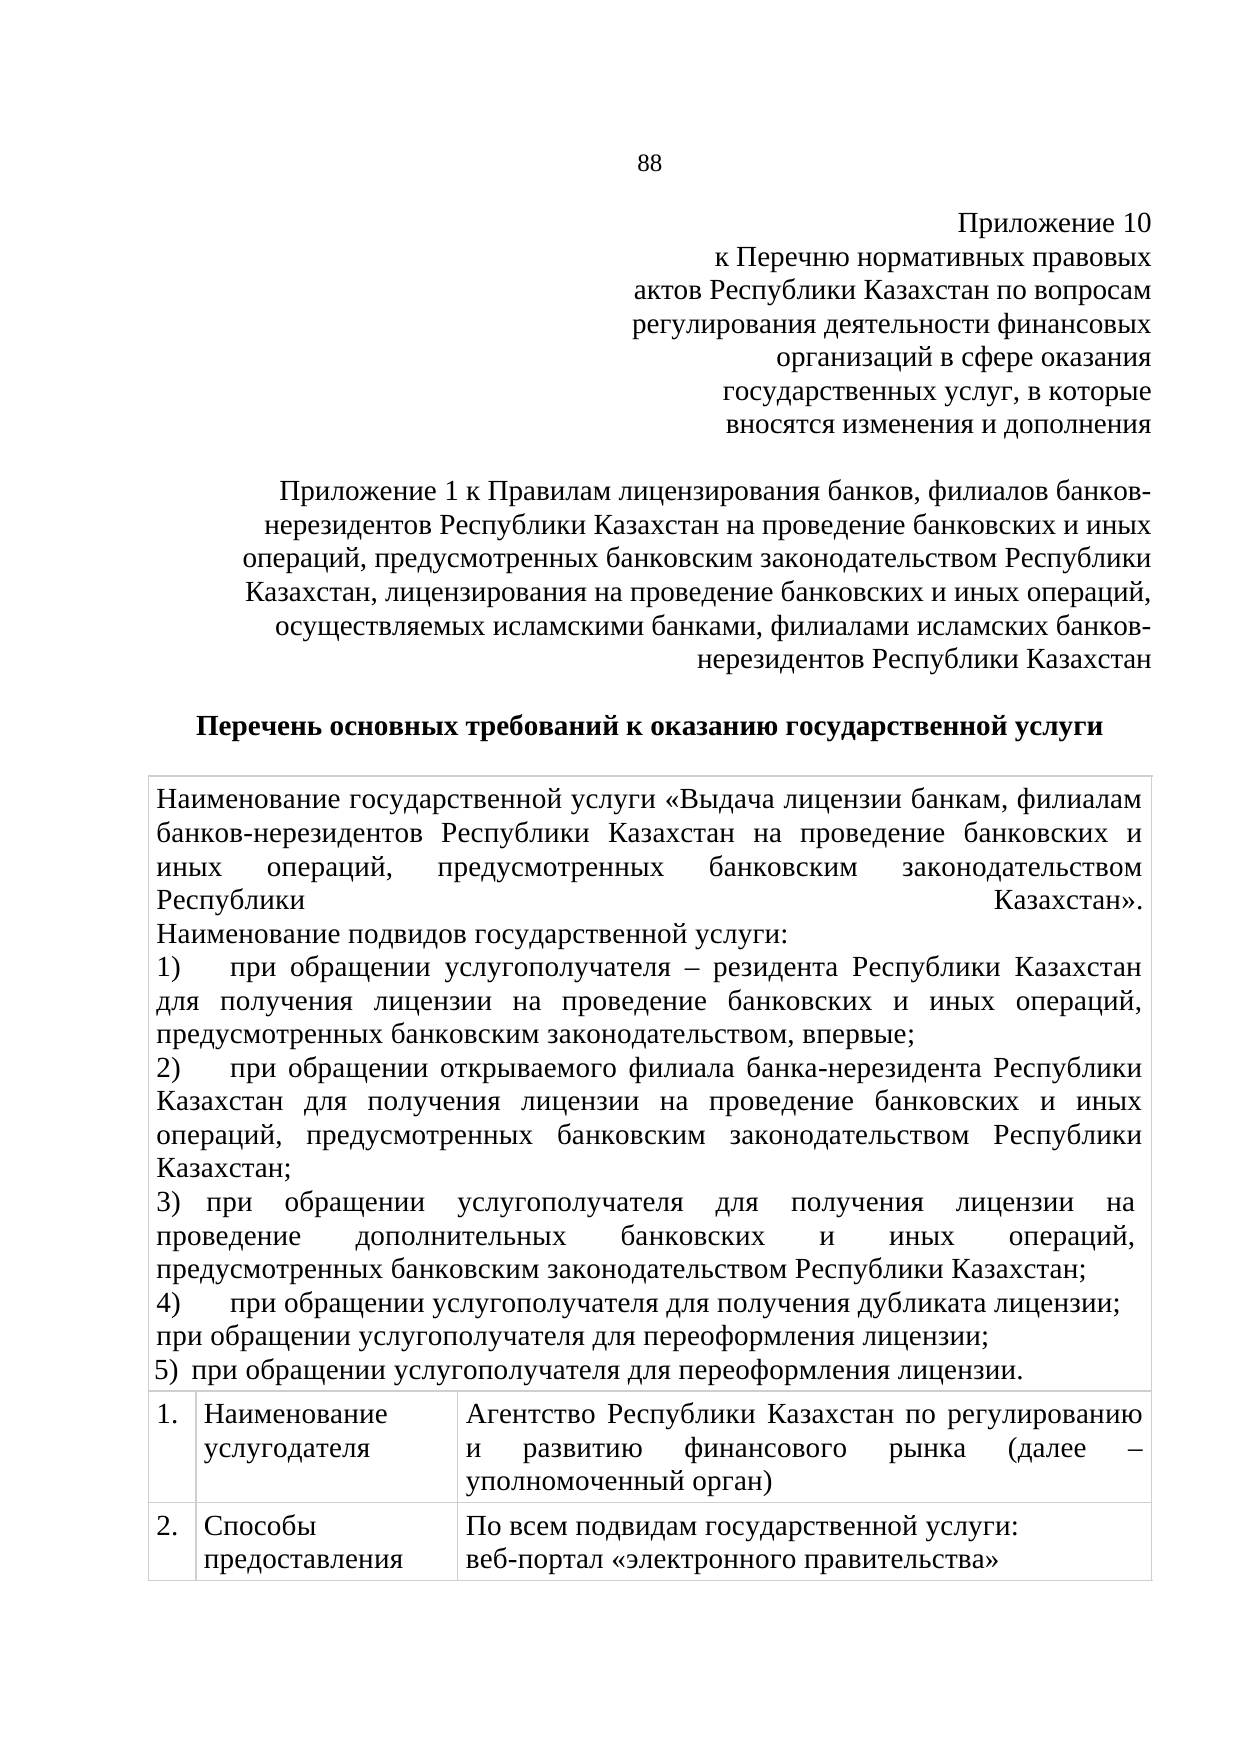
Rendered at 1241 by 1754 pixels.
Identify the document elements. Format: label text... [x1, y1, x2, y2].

table_cell 1. [149, 1392, 195, 1502]
text Приложение 10 [148, 205, 1152, 239]
text вносятся изменения и дополнения [148, 406, 1152, 440]
table_header Наименование государственной услуги «Выдача лицензии банкам, филиалам банков-нерезидентов Республики Казахстан на проведение банковских и иных операций, предусмотренных банковским законодательством Республики Казахстан». Наименование подвидов государственной услуги: при обращении услугополучателя – резидента Республики Казахстан для получения лицензии на проведение банковских и иных операций, предусмотренных банковским законодательством, впервые; при обращении открываемого филиала банка-нерезидента Республики Казахстан для получения лицензии на проведение банковских и иных операций, предусмотренных банковским законодательством Республики Казахстан; при обращении услугополучателя для получения лицензии на проведение дополнительных банковских и иных операций, предусмотренных банковским законодательством Республики Казахстан; при обращении услугополучателя для получения дубликата лицензии; при обращении услугополучателя для переоформления лицензии; при обращении услугополучателя для переоформления лицензии. [149, 777, 1151, 1390]
table_cell 2. [149, 1503, 195, 1580]
text Казахстан, лицензирования на проведение банковских и иных операций, [148, 574, 1152, 608]
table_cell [458, 1503, 1151, 1580]
subtitle Перечень основных требований к оказанию государственной услуги [148, 708, 1152, 742]
table_cell Наименование услугодателя [197, 1392, 457, 1502]
text организаций в сфере оказания [148, 339, 1152, 373]
text осуществляемых исламскими банками, филиалами исламских банков-нерезидентов Республики Казахстан [148, 608, 1152, 675]
text к Перечню нормативных правовых [148, 239, 1152, 272]
text Приложение 1 к Правилам лицензирования банков, филиалов банков-нерезидентов Республики Казахстан на проведение банковских и иных [148, 473, 1152, 541]
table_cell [197, 1503, 457, 1580]
text государственных услуг, в которые [148, 373, 1152, 406]
text операций, предусмотренных банковским законодательством Республики [148, 541, 1152, 574]
text регулирования деятельности финансовых [148, 306, 1152, 339]
table_cell Агентство Республики Казахстан по регулированию и развитию финансового рынка (далее – уполномоченный орган) [458, 1392, 1151, 1502]
text актов Республики Казахстан по вопросам [148, 272, 1152, 306]
